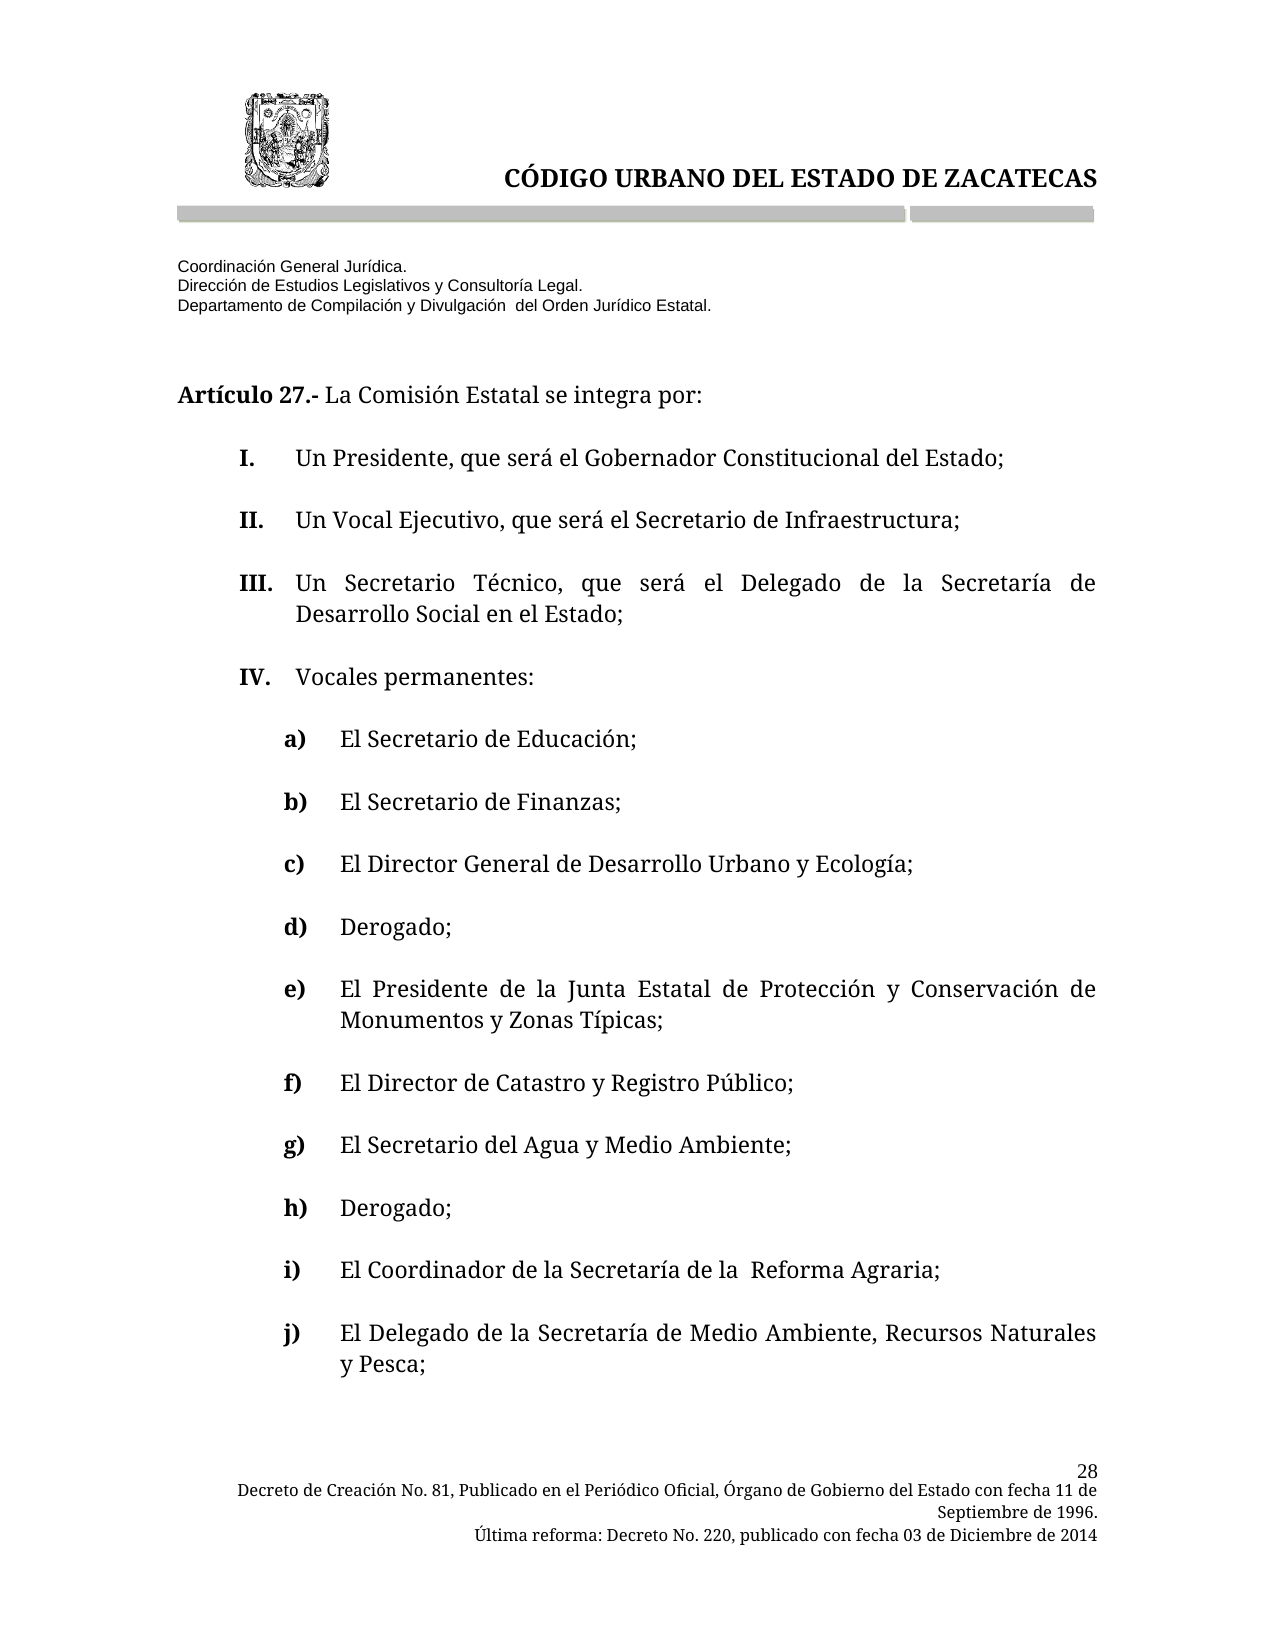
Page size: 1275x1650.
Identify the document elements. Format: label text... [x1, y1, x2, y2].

list Un Secretario Técnico, que será el Delegado de de Desarrollo Social en el Estado; [239, 567, 1098, 629]
picture [244, 92, 330, 188]
list El Secretario del Agua y Medio Ambiente; [283, 1129, 1098, 1161]
list Derogado; [283, 911, 1098, 942]
list Un Presidente, que será el Gobernador Constitucional del Estado; [239, 442, 1098, 473]
list El Director General de Desarrollo Urbano y Ecología; [283, 848, 1098, 879]
list Vocales permanentes: [239, 661, 1098, 692]
list El Delegado de de Medio Ambiente, Recursos Naturales y Pesca; [283, 1317, 1098, 1379]
list El Presidente de de Protección y Conservación de Monumentos y Zonas Típicas; [283, 973, 1098, 1036]
list El Secretario de Finanzas; [283, 786, 1098, 817]
list El Coordinador de de ; [283, 1254, 1098, 1286]
list Derogado; [283, 1192, 1098, 1223]
list Un Vocal Ejecutivo, que será el Secretario de Infraestructura; [239, 504, 1098, 536]
text Artículo 27.- se integra por: [177, 379, 1098, 411]
list El Secretario de Educación; [283, 723, 1098, 754]
list El Director de Catastro y Registro Público; [283, 1067, 1098, 1098]
